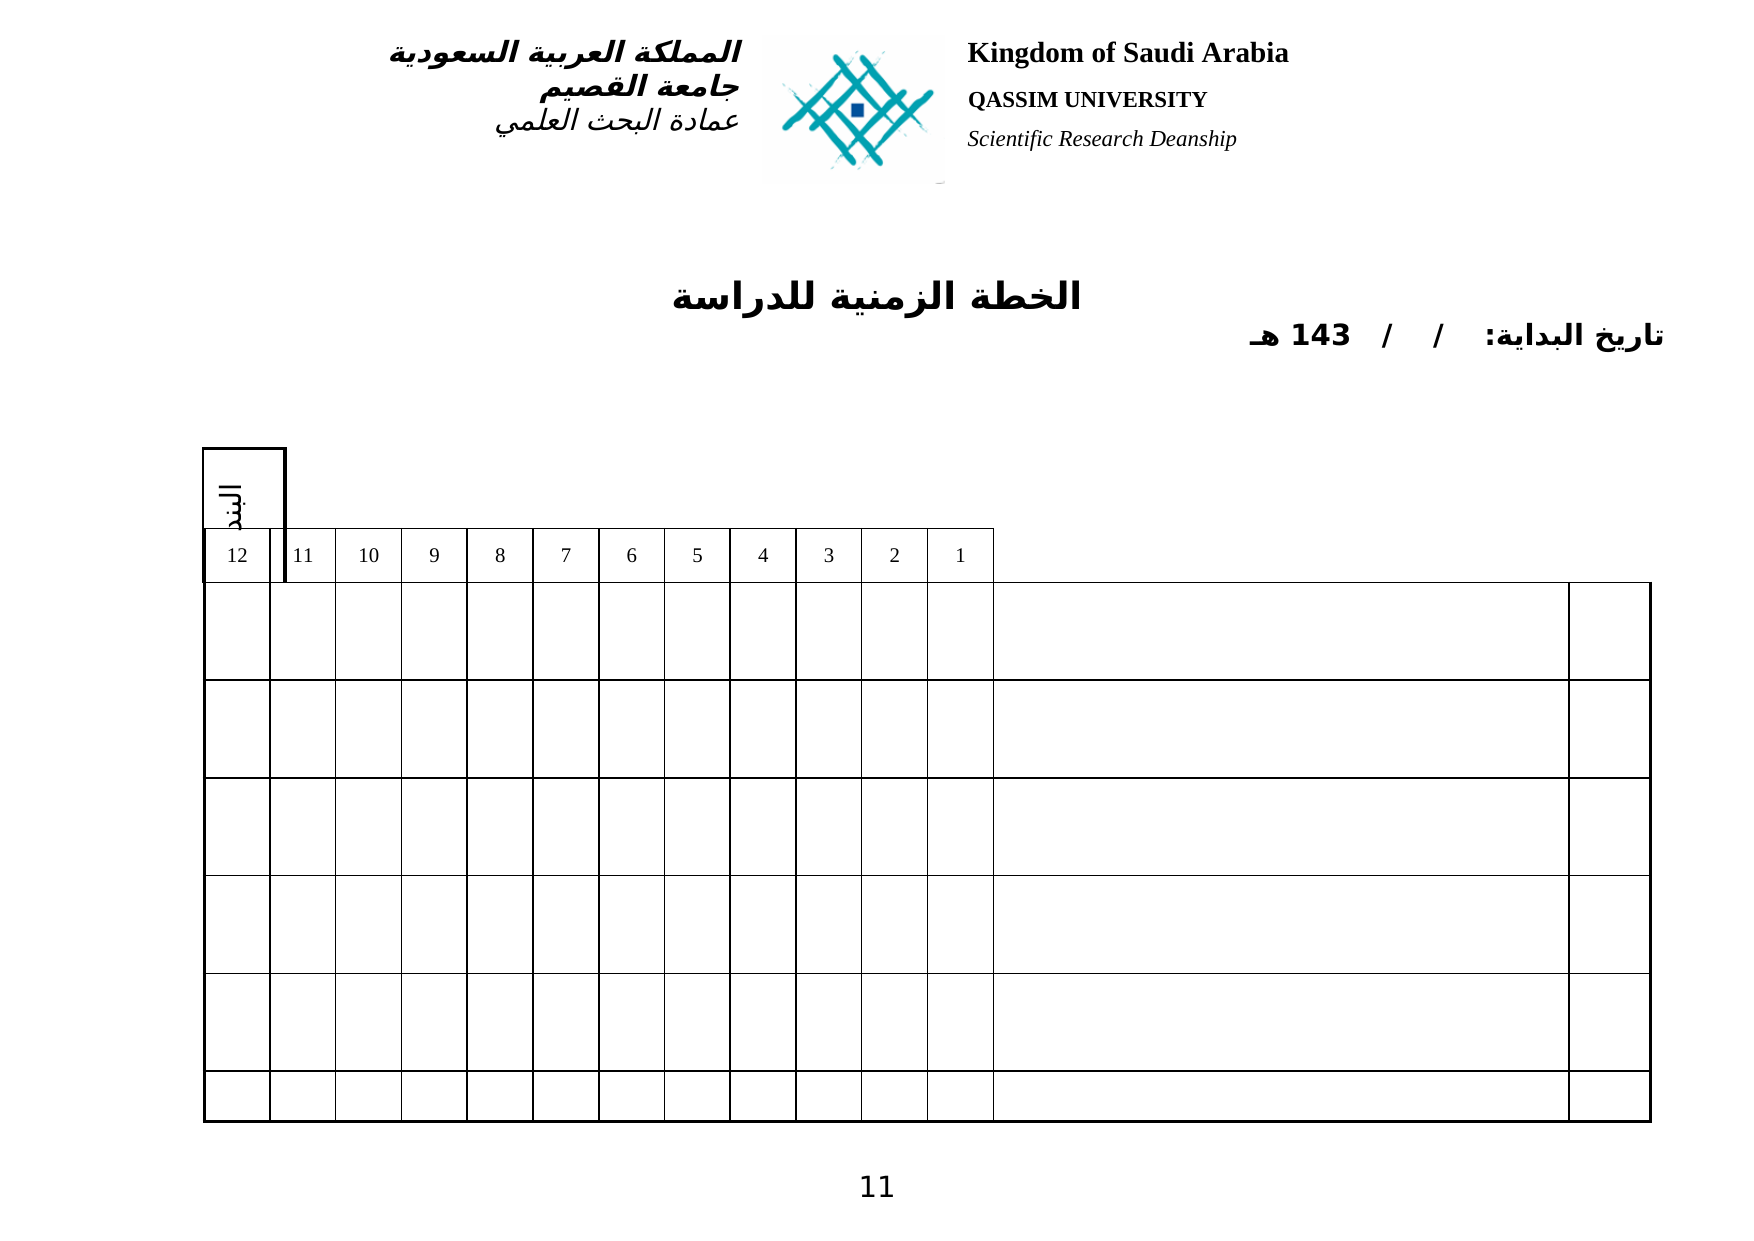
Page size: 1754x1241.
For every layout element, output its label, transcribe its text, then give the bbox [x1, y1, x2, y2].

table_cell [862, 583, 927, 679]
table_cell [402, 779, 466, 875]
table_cell [402, 1072, 466, 1120]
table_cell [994, 974, 1568, 1070]
table_cell 5 [665, 529, 729, 582]
table_cell [1570, 779, 1649, 875]
table_cell [1570, 974, 1649, 1070]
table_cell [1570, 681, 1649, 777]
table_cell [928, 779, 993, 875]
table_cell [665, 681, 729, 777]
table_cell [928, 876, 993, 972]
table_cell [797, 779, 861, 875]
table_cell [731, 779, 795, 875]
table_cell [731, 974, 795, 1070]
table_cell [600, 681, 664, 777]
table_cell [994, 876, 1568, 972]
table_cell [271, 974, 335, 1070]
table_cell [665, 876, 729, 972]
table_cell 4 [731, 529, 795, 582]
table_cell [534, 876, 598, 972]
table_cell [468, 779, 532, 875]
table_cell [731, 583, 795, 679]
table_cell 1 [928, 529, 993, 582]
table_cell [468, 974, 532, 1070]
table_cell [797, 583, 861, 679]
table_cell [797, 974, 861, 1070]
table_cell [994, 681, 1568, 777]
table_cell [534, 583, 598, 679]
table_cell [271, 1072, 335, 1120]
table_cell [600, 779, 664, 875]
table_cell [468, 681, 532, 777]
table_cell [1570, 1072, 1649, 1120]
table_cell [534, 779, 598, 875]
table_cell [402, 681, 466, 777]
table_cell [336, 681, 401, 777]
table_cell [271, 681, 335, 777]
picture [762, 35, 945, 184]
table_cell [600, 974, 664, 1070]
table_cell [862, 974, 927, 1070]
table_cell [928, 681, 993, 777]
table_cell [862, 681, 927, 777]
table_cell [665, 779, 729, 875]
table_cell [600, 583, 664, 679]
table_cell [336, 779, 401, 875]
table_cell [600, 876, 664, 972]
table_cell [271, 583, 335, 679]
table_cell [862, 1072, 927, 1120]
table_cell [534, 1072, 598, 1120]
table_cell 11 [287, 529, 335, 582]
table_cell [928, 974, 993, 1070]
table_cell [206, 974, 269, 1070]
table_cell [600, 1072, 664, 1120]
table_cell [206, 779, 269, 875]
table_cell 6 [600, 529, 664, 582]
table_cell [271, 779, 335, 875]
text تاريخ البداية: / / 143 هـ [89, 318, 1665, 352]
table_cell [928, 1072, 993, 1120]
table_cell [468, 583, 532, 679]
table_cell [336, 583, 401, 679]
table_cell [994, 1072, 1568, 1120]
table_cell 2 [862, 529, 927, 582]
table_cell 8 [468, 529, 532, 582]
table_cell [994, 779, 1568, 875]
table_cell [336, 876, 401, 972]
table_cell [402, 974, 466, 1070]
table_cell [206, 876, 269, 972]
table_cell [206, 681, 269, 777]
table_cell [862, 779, 927, 875]
table_cell [468, 876, 532, 972]
table_cell [665, 583, 729, 679]
table_cell [402, 876, 466, 972]
table_cell [336, 974, 401, 1070]
table_cell [928, 583, 993, 679]
table_cell [731, 1072, 795, 1120]
table_cell 10 [336, 529, 401, 582]
table_cell [665, 974, 729, 1070]
table_cell [731, 876, 795, 972]
table_cell [336, 1072, 401, 1120]
table_cell [797, 1072, 861, 1120]
table_cell 9 [402, 529, 466, 582]
table_cell [271, 876, 335, 972]
table_cell [862, 876, 927, 972]
table_cell 3 [797, 529, 861, 582]
table_header البند [204, 450, 283, 528]
table_cell [731, 681, 795, 777]
table_cell [994, 583, 1568, 679]
table_cell [665, 1072, 729, 1120]
table_cell [797, 681, 861, 777]
text الخطة الزمنية للدراسة [89, 275, 1665, 318]
table_cell [206, 1072, 269, 1120]
table_cell [797, 876, 861, 972]
table_cell [402, 583, 466, 679]
table_cell [206, 583, 269, 679]
table_cell [468, 1072, 532, 1120]
table_cell [534, 681, 598, 777]
table_cell [1570, 876, 1649, 972]
table_cell 12 [206, 529, 269, 582]
table_cell [534, 974, 598, 1070]
table_cell 7 [534, 529, 598, 582]
table_cell [1570, 583, 1649, 679]
